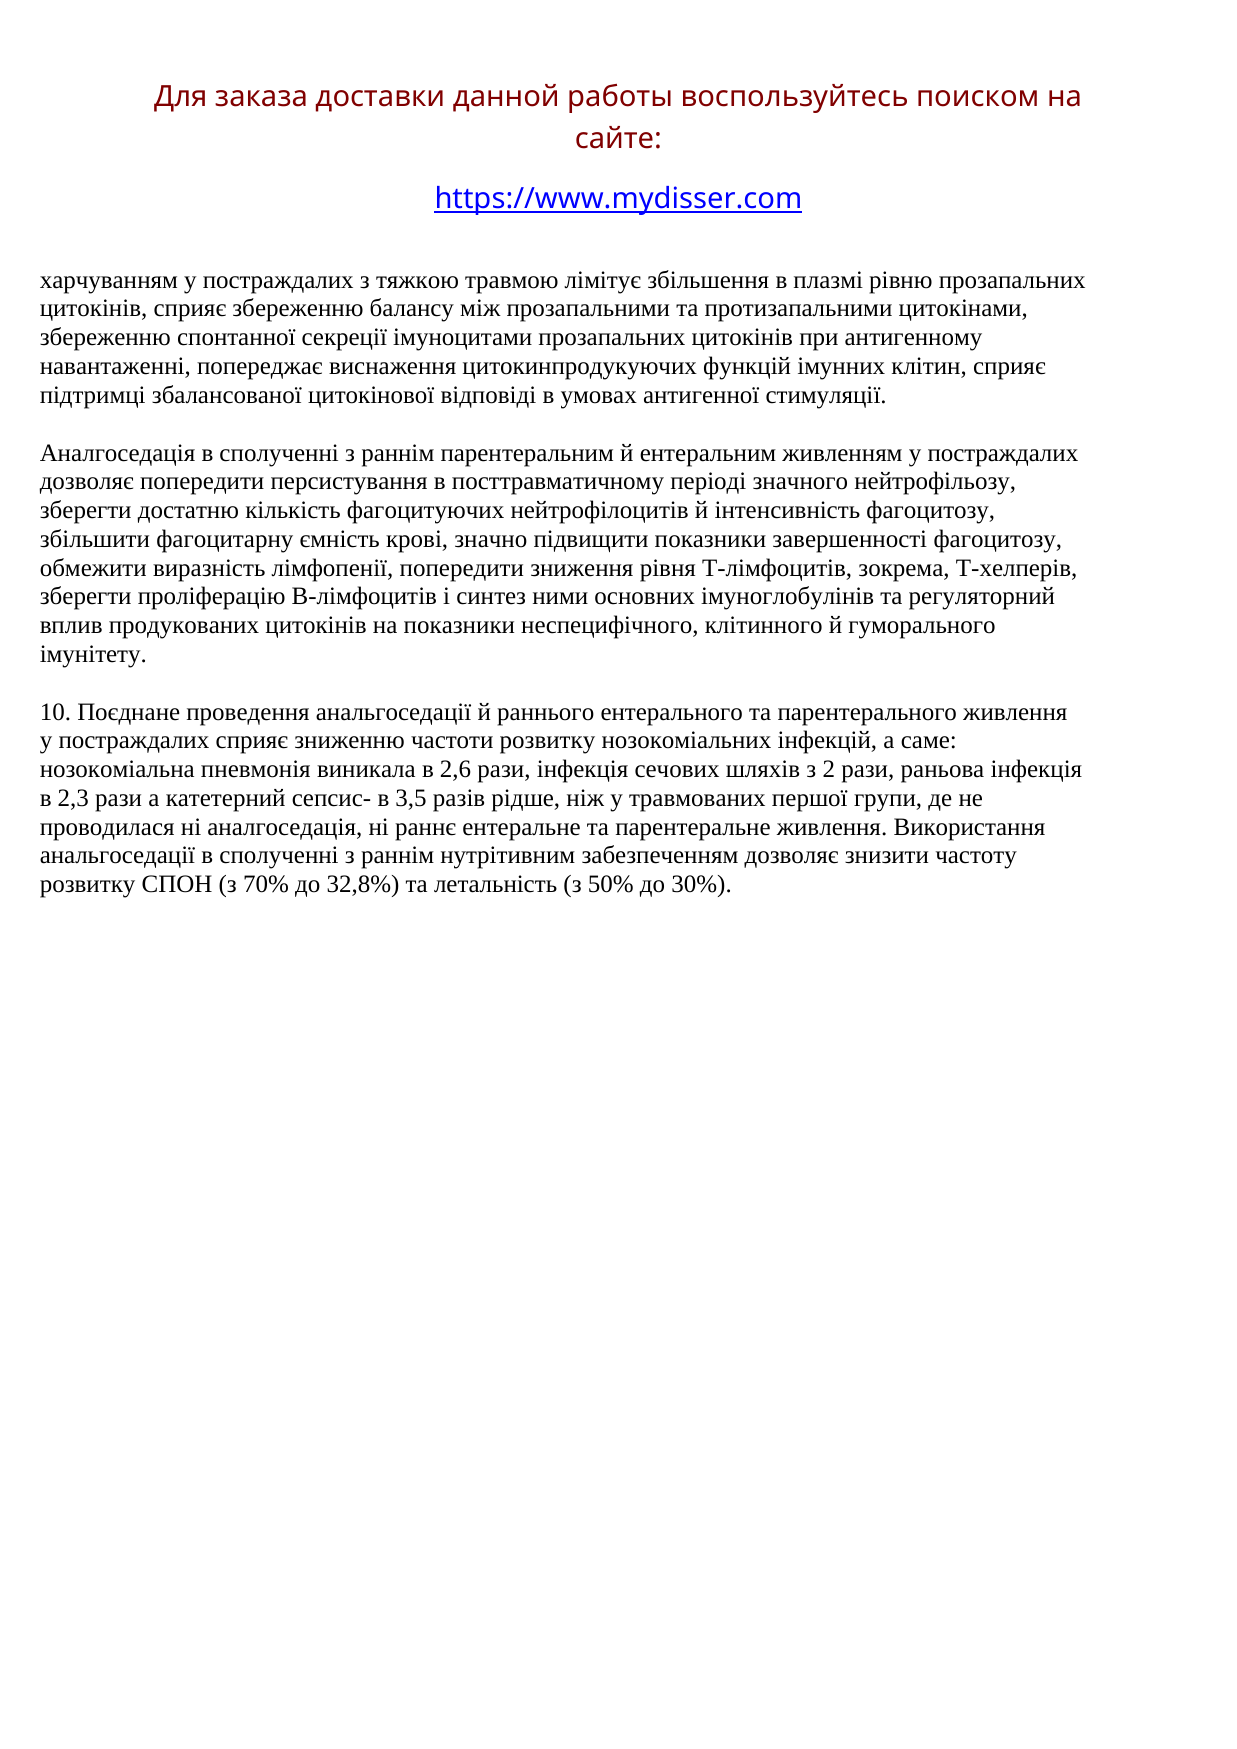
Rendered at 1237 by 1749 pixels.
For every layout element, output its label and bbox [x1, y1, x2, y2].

table_cell [40, 236, 1086, 898]
